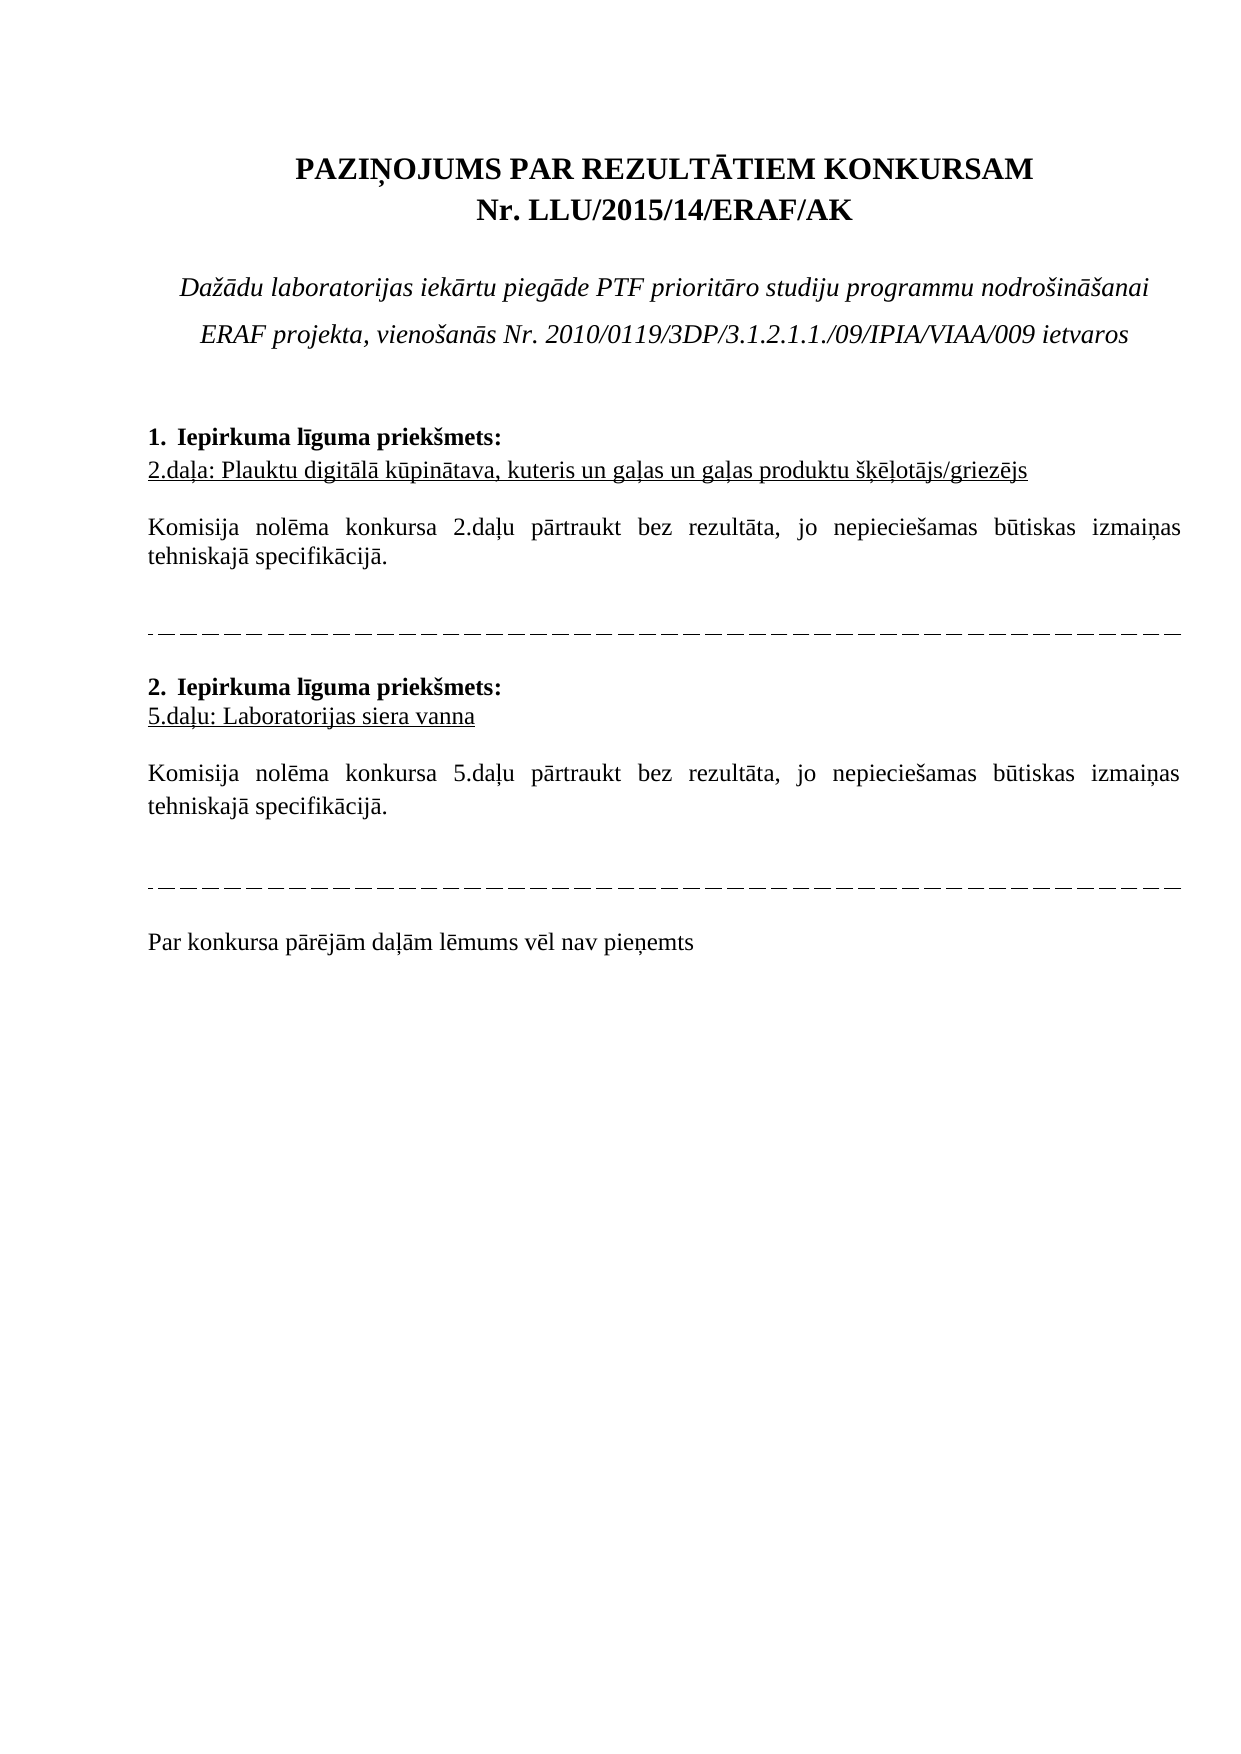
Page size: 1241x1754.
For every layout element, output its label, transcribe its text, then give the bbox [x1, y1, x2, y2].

text Nr. LLU/2015/14/ERAF/AK [148, 191, 1181, 227]
text Dažādu laboratorijas iekārtu piegāde PTF prioritāro studiju programmu nodrošināšanai [148, 271, 1181, 302]
list Iepirkuma līguma priekšmets: [148, 672, 1181, 701]
text 2.daļa: Plauktu digitālā kūpinātava, kuteris un gaļas un gaļas produktu šķēļotājs/griezējs [148, 455, 1181, 484]
text Komisija nolēma konkursa 2.daļu pārtraukt bez rezultāta, jo nepieciešamas būtiskas izmaiņas tehniskajā specifikācijā. [148, 512, 1181, 570]
text ERAF projekta, vienošanās Nr. 2010/0119/3DP/3.1.2.1.1./09/IPIA/VIAA/009 ietvaros [148, 318, 1181, 349]
text PAZIŅOJUMS PAR REZULTĀTIEM KONKURSAM [148, 150, 1181, 186]
text Par konkursa pārējām daļām lēmums vēl nav pieņemts [148, 927, 1181, 955]
text Komisija nolēma konkursa 5.daļu pārtraukt bez rezultāta, jo nepieciešamas būtiskas izmaiņas tehniskajā specifikācijā. [148, 758, 1181, 820]
text 5.daļu: Laboratorijas siera vanna [148, 701, 1181, 729]
list Iepirkuma līguma priekšmets: [148, 422, 1181, 451]
